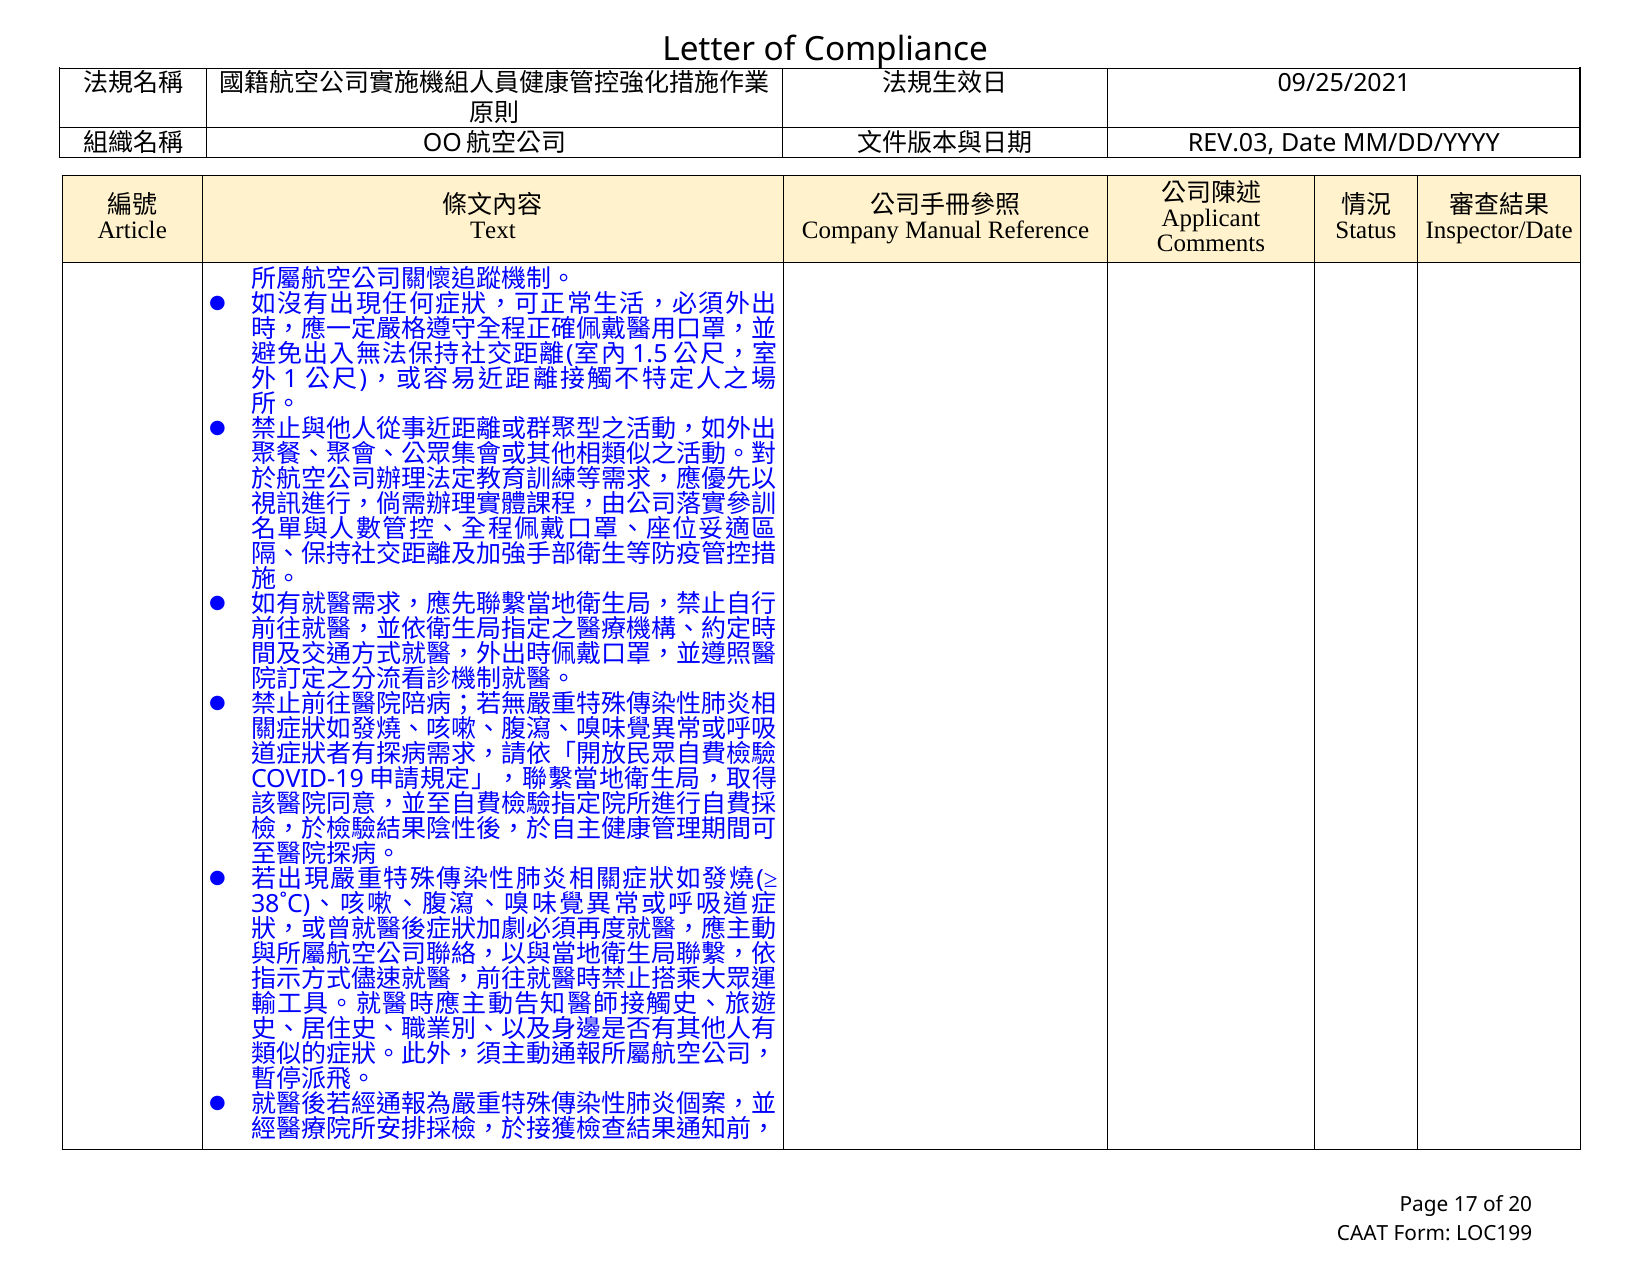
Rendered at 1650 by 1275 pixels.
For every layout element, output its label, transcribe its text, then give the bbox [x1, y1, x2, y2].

table_header 審查結果 Inspector/Date [1418, 176, 1580, 262]
table_cell [63, 263, 202, 1149]
table_cell [1108, 263, 1314, 1149]
table_header 公司手冊參照 Company Manual Reference [784, 176, 1107, 262]
table_cell [1418, 263, 1580, 1149]
table_header 公司陳述 Applicant Comments [1108, 176, 1314, 262]
table_cell [1315, 263, 1417, 1149]
table_header 編號 Article [63, 176, 202, 262]
table_header 條文內容 Text [203, 176, 783, 262]
table_cell [784, 263, 1107, 1149]
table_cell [203, 263, 783, 1149]
table_header 情況 Status [1315, 176, 1417, 262]
